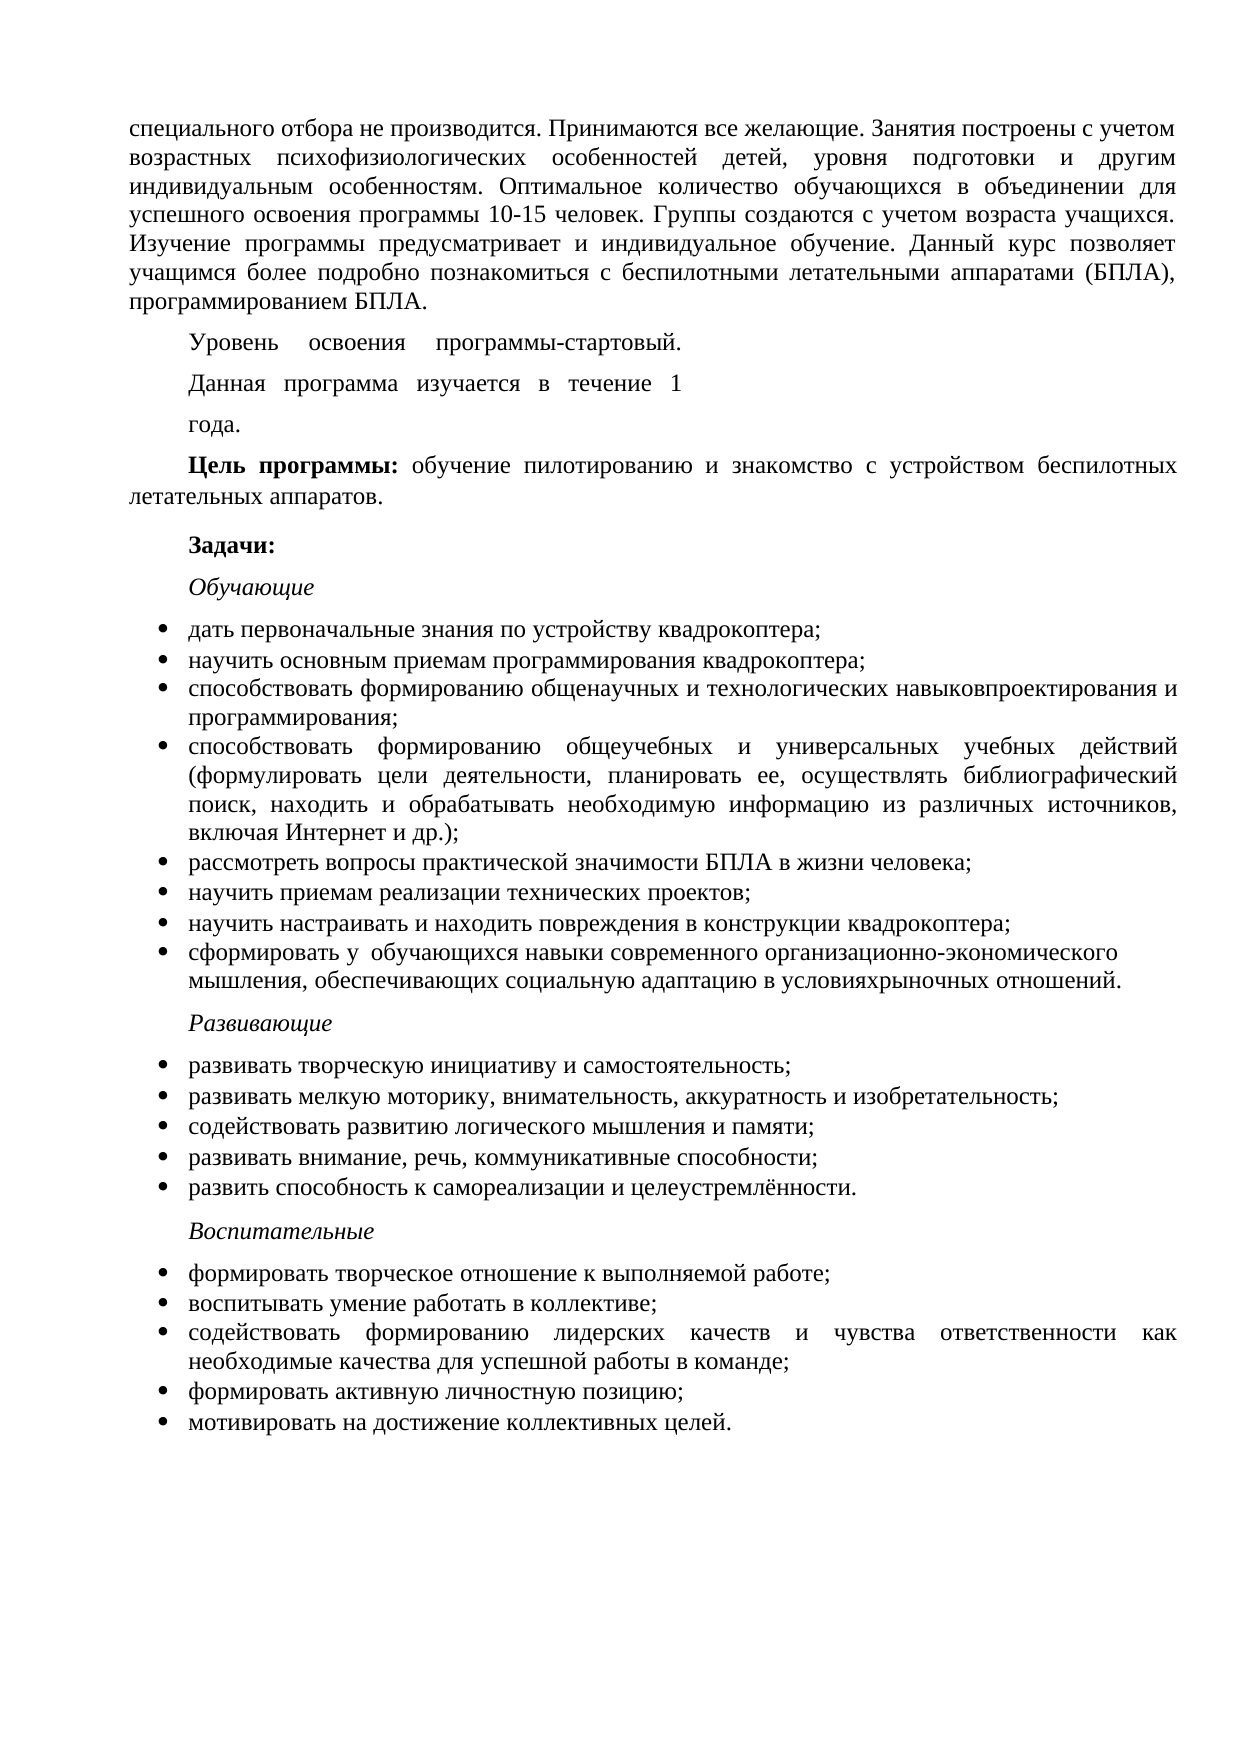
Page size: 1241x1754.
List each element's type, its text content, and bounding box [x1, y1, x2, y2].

list способствовать формированию общеучебных и универсальных учебных действий (формулировать цели деятельности, планировать ее, осуществлять библиографический поиск, находить и обрабатывать необходимую информацию из различных источников, включая Интернет и др.); [158, 731, 1177, 846]
list развить способность к самореализации и целеустремлённости. [158, 1171, 1190, 1202]
list развивать творческую инициативу и самостоятельность; [158, 1049, 1190, 1080]
list научить настраивать и находить повреждения в конструкции квадрокоптера; [158, 907, 1190, 938]
list научить основным приемам программирования квадрокоптера; [158, 644, 1190, 674]
text Цель программы: обучение пилотированию и знакомство с устройством беспилотных летательных аппаратов. [129, 450, 1178, 510]
list способствовать формированию общенаучных и технологических навыковпроектирования и программирования; [158, 674, 1178, 731]
list развивать мелкую моторику, внимательность, аккуратность и изобретательность; [158, 1080, 1190, 1110]
text Обучающие [188, 572, 1190, 601]
list развивать внимание, речь, коммуникативные способности; [158, 1141, 1190, 1171]
list мотивировать на достижение коллективных целей. [158, 1406, 1190, 1436]
list содействовать формированию лидерских качеств и чувства ответственности как необходимые качества для успешной работы в команде; [158, 1318, 1177, 1374]
list формировать творческое отношение к выполняемой работе; [158, 1257, 1190, 1287]
subtitle Задачи: [188, 530, 1190, 558]
list дать первоначальные знания по устройству квадрокоптера; [158, 613, 1190, 644]
text Развивающие [188, 1008, 1190, 1037]
list формировать активную личностную позицию; [158, 1375, 1190, 1406]
list сформировать у обучающихся навыки современного организационно-экономического мышления, обеспечивающих социальную адаптацию в условияхрыночных отношений. [158, 938, 1177, 994]
list содействовать развитию логического мышления и памяти; [158, 1110, 1190, 1141]
list рассмотреть вопросы практической значимости БПЛА в жизни человека; [158, 846, 1190, 876]
text Воспитательные [188, 1216, 1190, 1244]
text специального отбора не производится. Принимаются все желающие. Занятия построены с учетом возрастных психофизиологических особенностей детей, уровня подготовки и другим индивидуальным особенностям. Оптимальное количество обучающихся в объединении для успешного освоения программы 10-15 человек. Группы создаются с учетом возраста учащихся. Изучение программы предусматривает и индивидуальное обучение. Данный курс позволяет учащимся более подробно познакомиться с беспилотными летательными аппаратами (БПЛА), программированием БПЛА. [129, 113, 1176, 314]
text Уровень освоения программы-стартовый. Данная программа изучается в течение 1 года. [188, 327, 682, 438]
list научить приемам реализации технических проектов; [158, 876, 1190, 907]
list воспитывать умение работать в коллективе; [158, 1287, 1190, 1318]
